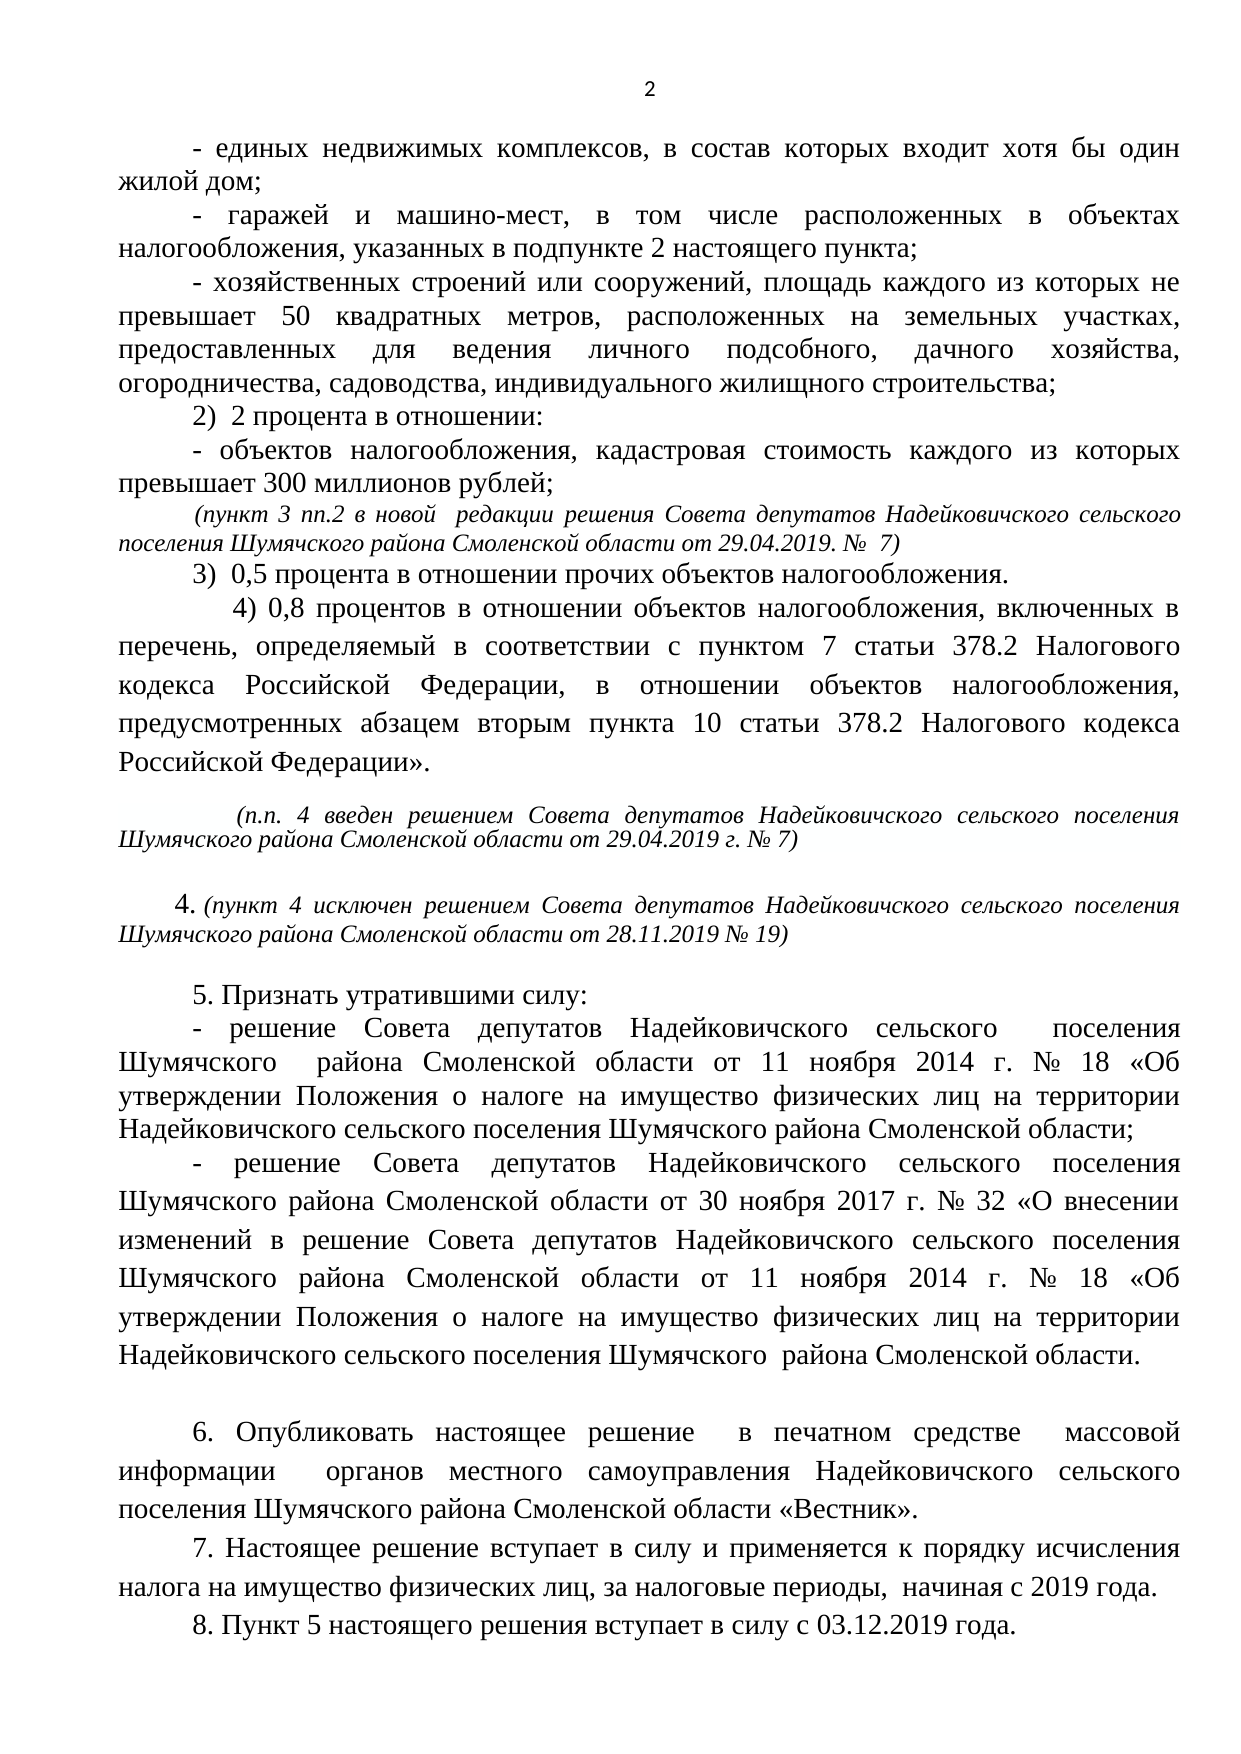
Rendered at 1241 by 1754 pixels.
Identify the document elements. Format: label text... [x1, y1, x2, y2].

text 8. Пункт 5 настоящего решения вступает в силу с 03.12.2019 года. [118, 1607, 1181, 1641]
text - хозяйственных строений или сооружений, площадь каждого из которых не превышает 50 квадратных метров, расположенных на земельных участках, предоставленных для ведения личного подсобного, дачного хозяйства, огородничества, садоводства, индивидуального жилищного строительства; [118, 264, 1181, 398]
text 7. Настоящее решение вступает в силу и применяется к порядку исчисления налога на имущество физических лиц, за налоговые периоды, начиная с 2019 года. [118, 1530, 1181, 1602]
text 6. Опубликовать настоящее решение в печатном средстве массовой информации органов местного самоуправления Надейковичского сельского поселения Шумячского района Смоленской области «Вестник». [118, 1414, 1181, 1525]
text (пункт 3 пп.2 в новой редакции решения Совета депутатов Надейковичского сельского поселения Шумячского района Смоленской области от 29.04.2019. № 7) [118, 499, 1181, 556]
list - решение Совета депутатов Надейковичского сельского поселения Шумячского района Смоленской области от 30 ноября 2017 г. № 32 «О внесении изменений в решение Совета депутатов Надейковичского сельского поселения Шумячского района Смоленской области от 11 ноября 2014 г. № 18 «Об утверждении Положения о налоге на имущество физических лиц на территории Надейковичского сельского поселения Шумячского района Смоленской области. [118, 1145, 1181, 1371]
text (п.п. 4 введен решением Совета депутатов Надейковичского сельского поселения Шумячского района Смоленской области от 29.04.2019 г. № 7) [118, 803, 1181, 852]
text - гаражей и машино-мест, в том числе расположенных в объектах налогообложения, указанных в подпункте 2 настоящего пункта; [118, 197, 1181, 264]
text 4) 0,8 процентов в отношении объектов налогообложения, включенных в перечень, определяемый в соответствии с пунктом 7 статьи 378.2 Налогового кодекса Российской Федерации, в отношении объектов налогообложения, предусмотренных абзацем вторым пункта 10 статьи 378.2 Налогового кодекса Российской Федерации». [118, 590, 1181, 778]
list - решение Совета депутатов Надейковичского сельского поселения Шумячского района Смоленской области от 11 ноября 2014 г. № 18 «Об утверждении Положения о налоге на имущество физических лиц на территории Надейковичского сельского поселения Шумячского района Смоленской области; [118, 1011, 1181, 1145]
text 3) 0,5 процента в отношении прочих объектов налогообложения. [118, 556, 1181, 590]
text 2) 2 процента в отношении: [118, 398, 1181, 432]
text - единых недвижимых комплексов, в состав которых входит хотя бы один жилой дом; [118, 130, 1181, 197]
text 5. Признать утратившими силу: [118, 977, 1181, 1011]
text - объектов налогообложения, кадастровая стоимость каждого из которых превышает 300 миллионов рублей; [118, 432, 1181, 499]
text 4. (пункт 4 исключен решением Совета депутатов Надейковичского сельского поселения Шумячского района Смоленской области от 28.11.2019 № 19) [118, 886, 1181, 948]
